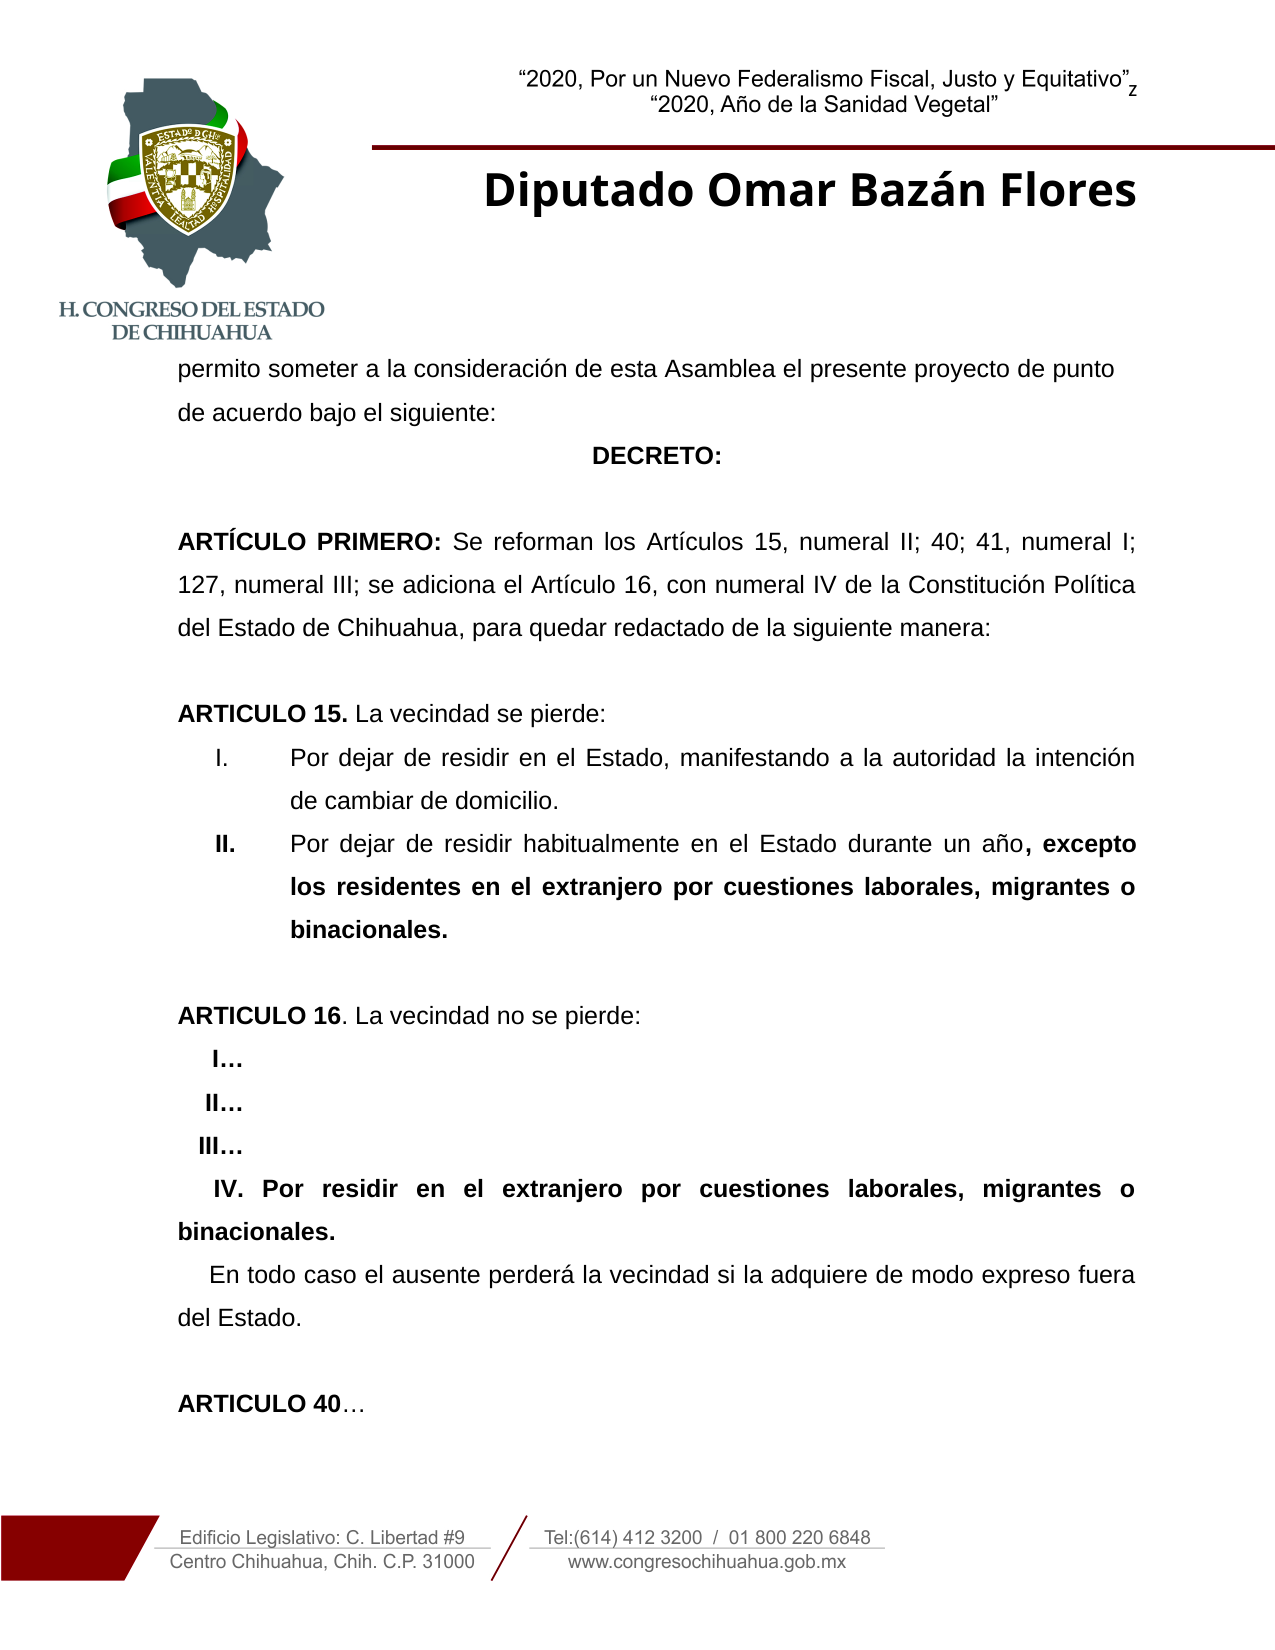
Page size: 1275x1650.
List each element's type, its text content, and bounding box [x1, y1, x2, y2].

text ARTICULO 16. La vecindad no se pierde: [177, 1001, 1137, 1030]
text ARTÍCULO PRIMERO: Se reforman los Artículos 15, numeral II; 40; 41, numeral I; 127, numeral III; se adiciona el Artículo 16, con numeral IV de la Constitución Política del Estado de Chihuahua, para quedar redactado de la siguiente manera: [177, 527, 1137, 642]
text I… [177, 1044, 1137, 1073]
text En todo caso el ausente perderá la vecindad si la adquiere de modo expreso fuera del Estado. [177, 1260, 1137, 1332]
text II… [177, 1087, 1137, 1116]
list Por dejar de residir en el Estado, manifestando a la autoridad la intención de cambiar de domicilio. [215, 742, 1137, 814]
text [177, 354, 1117, 426]
text III… [177, 1131, 1137, 1159]
text ARTICULO 40… [177, 1389, 1206, 1418]
text DECRETO: [177, 441, 1137, 469]
text IV. Por residir en el extranjero por cuestiones laborales, migrantes o binacionales. [177, 1174, 1137, 1246]
list Por dejar de residir habitualmente en el Estado durante un año, excepto los residentes en el extranjero por cuestiones laborales, migrantes o binacionales. [215, 829, 1137, 944]
text ARTICULO 15. La vecindad se pierde: [177, 699, 1137, 728]
picture [0, 0, 1275, 1644]
